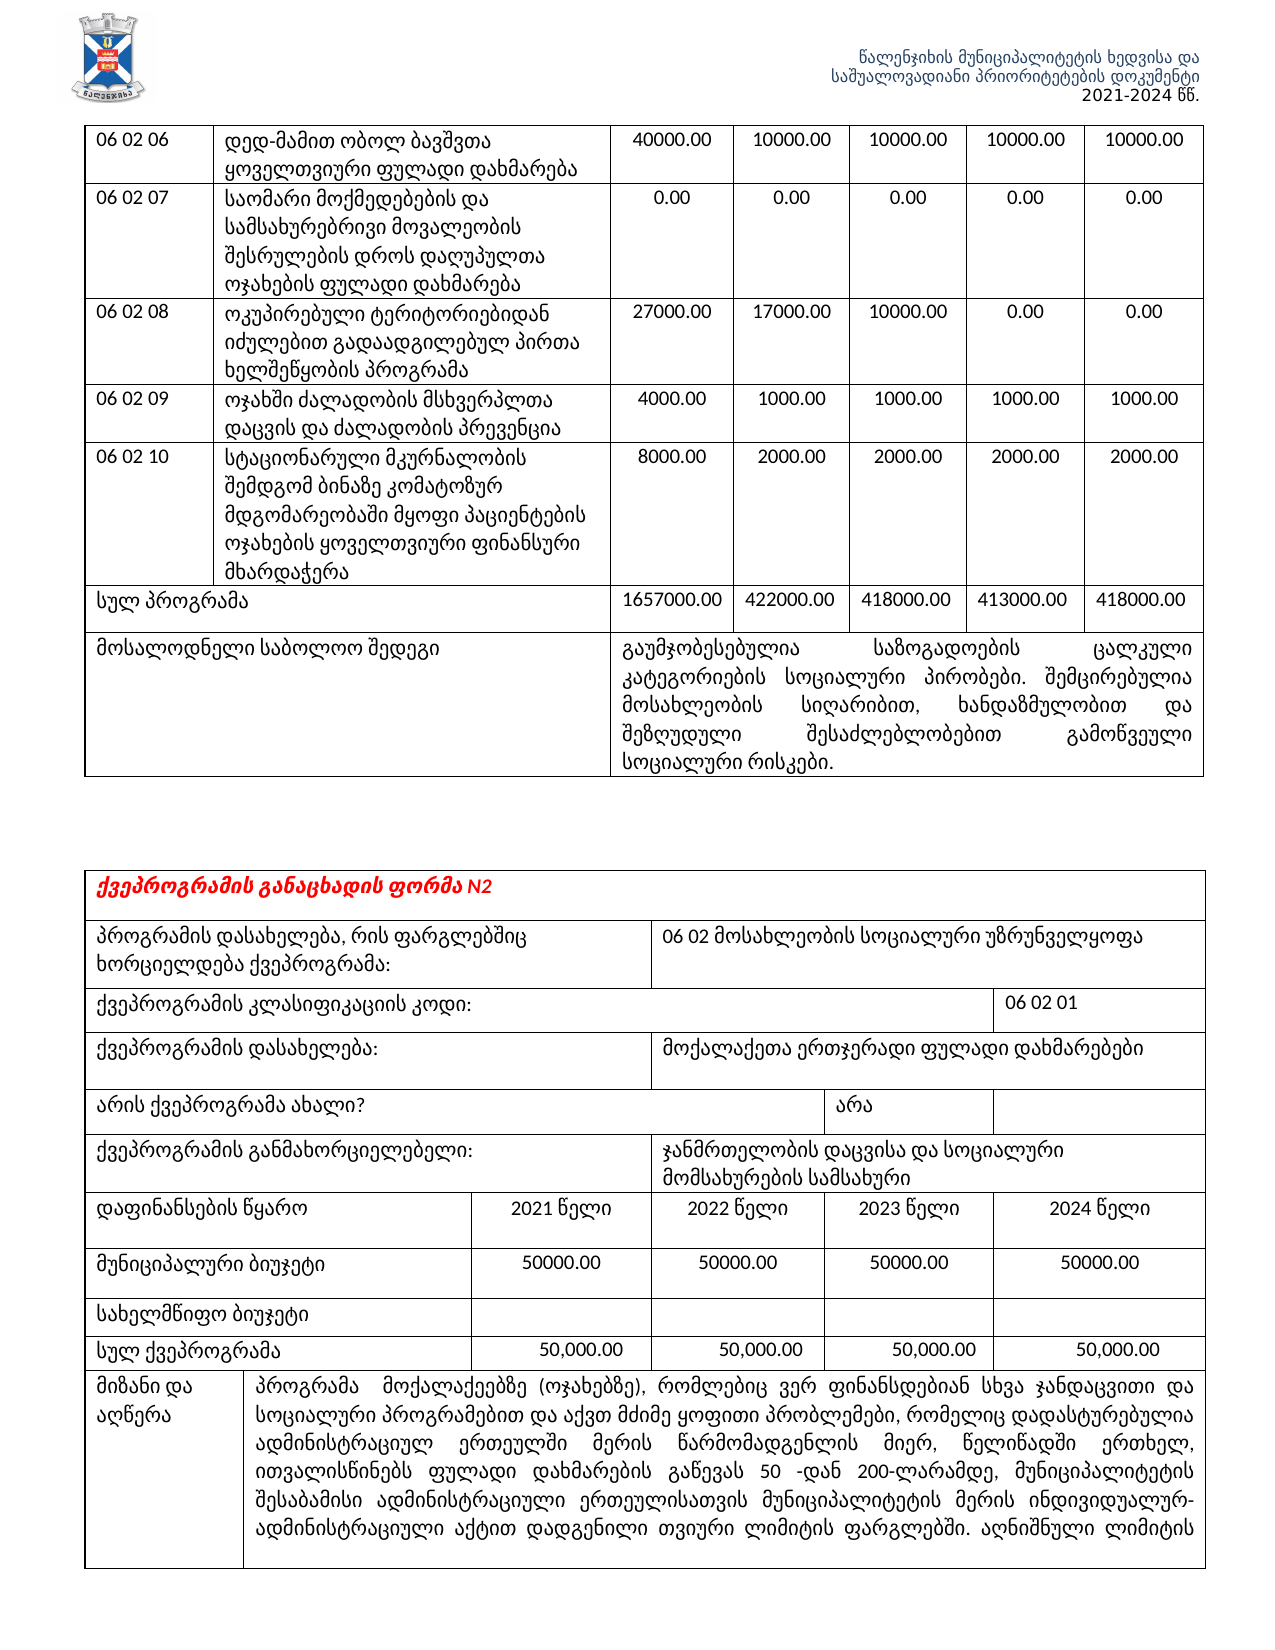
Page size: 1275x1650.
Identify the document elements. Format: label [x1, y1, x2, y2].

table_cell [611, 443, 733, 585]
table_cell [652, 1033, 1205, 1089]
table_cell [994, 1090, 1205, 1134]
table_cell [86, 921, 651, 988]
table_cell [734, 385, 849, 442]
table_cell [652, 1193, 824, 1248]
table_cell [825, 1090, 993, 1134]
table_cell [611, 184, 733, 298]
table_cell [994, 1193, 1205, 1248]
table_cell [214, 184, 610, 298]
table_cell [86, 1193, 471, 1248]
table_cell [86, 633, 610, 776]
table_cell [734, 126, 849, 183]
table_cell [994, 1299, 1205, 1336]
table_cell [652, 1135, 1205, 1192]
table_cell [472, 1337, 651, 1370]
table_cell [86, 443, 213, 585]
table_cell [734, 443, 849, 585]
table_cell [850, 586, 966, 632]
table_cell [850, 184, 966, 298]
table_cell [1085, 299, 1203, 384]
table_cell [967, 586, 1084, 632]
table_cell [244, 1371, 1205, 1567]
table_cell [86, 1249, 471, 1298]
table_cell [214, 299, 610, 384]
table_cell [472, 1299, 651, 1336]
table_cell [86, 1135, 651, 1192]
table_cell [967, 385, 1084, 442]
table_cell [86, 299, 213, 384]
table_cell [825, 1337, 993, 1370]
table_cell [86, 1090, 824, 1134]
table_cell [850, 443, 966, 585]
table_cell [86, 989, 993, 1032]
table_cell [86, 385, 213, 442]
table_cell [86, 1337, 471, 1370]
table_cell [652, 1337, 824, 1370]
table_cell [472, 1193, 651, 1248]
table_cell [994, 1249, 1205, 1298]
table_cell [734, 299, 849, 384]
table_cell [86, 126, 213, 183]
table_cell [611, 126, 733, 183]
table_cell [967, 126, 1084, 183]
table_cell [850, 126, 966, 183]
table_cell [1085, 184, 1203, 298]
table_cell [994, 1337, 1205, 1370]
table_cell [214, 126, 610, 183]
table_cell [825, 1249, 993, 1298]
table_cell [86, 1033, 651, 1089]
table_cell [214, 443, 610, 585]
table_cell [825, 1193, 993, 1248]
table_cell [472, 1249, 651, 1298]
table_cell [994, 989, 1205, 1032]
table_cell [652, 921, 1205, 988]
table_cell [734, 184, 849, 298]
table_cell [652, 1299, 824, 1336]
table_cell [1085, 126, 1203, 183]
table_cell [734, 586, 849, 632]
picture [57, 11, 158, 103]
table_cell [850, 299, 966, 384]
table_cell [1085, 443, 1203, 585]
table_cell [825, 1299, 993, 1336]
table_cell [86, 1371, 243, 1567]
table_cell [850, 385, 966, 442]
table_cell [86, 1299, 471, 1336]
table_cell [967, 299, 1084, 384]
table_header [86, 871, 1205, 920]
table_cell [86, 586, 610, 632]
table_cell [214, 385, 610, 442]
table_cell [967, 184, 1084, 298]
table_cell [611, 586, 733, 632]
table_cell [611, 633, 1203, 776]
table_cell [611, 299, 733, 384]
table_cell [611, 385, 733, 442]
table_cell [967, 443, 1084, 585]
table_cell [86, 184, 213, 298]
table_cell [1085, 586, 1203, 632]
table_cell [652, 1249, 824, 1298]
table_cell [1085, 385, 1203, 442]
